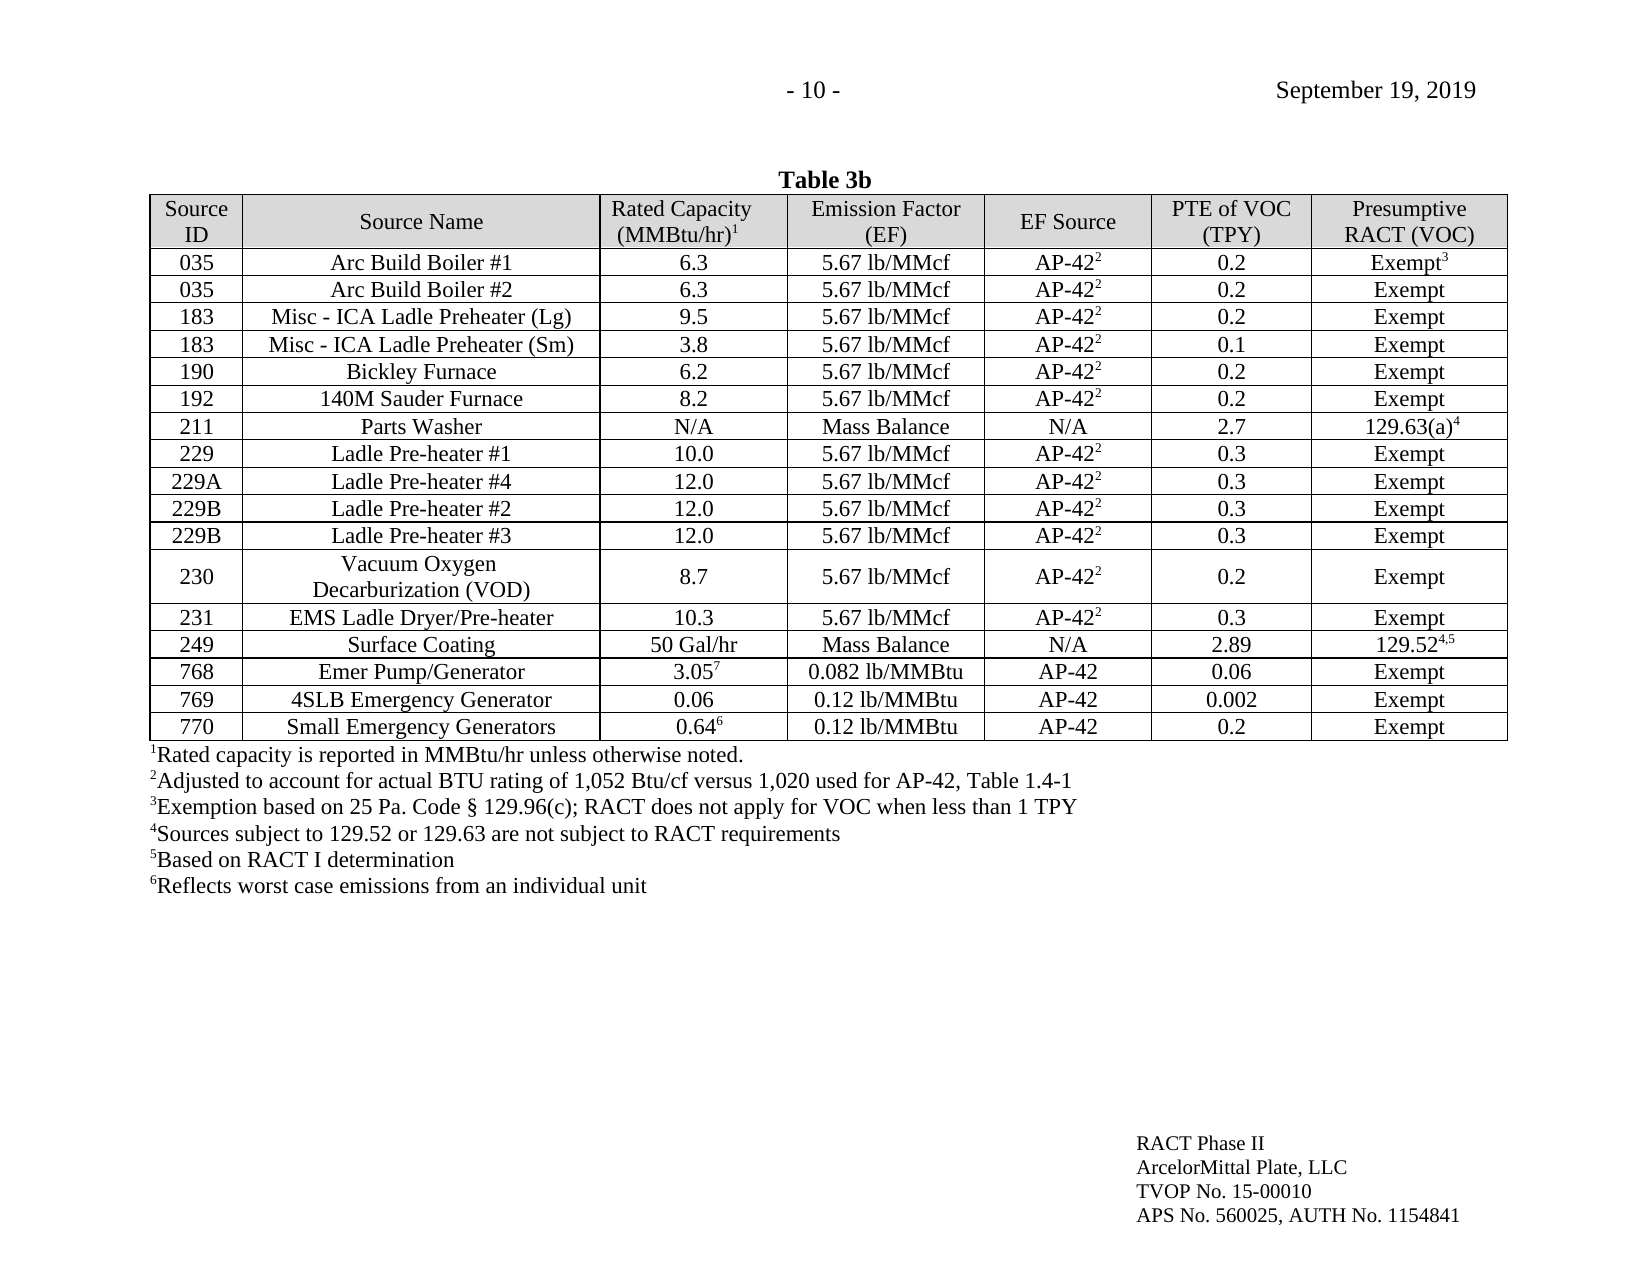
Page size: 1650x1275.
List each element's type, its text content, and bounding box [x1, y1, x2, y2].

table_cell Vacuum Oxygen Decarburization (VOD) [243, 550, 599, 603]
table_cell Exempt [1312, 276, 1507, 302]
table_cell 0.3 [1152, 495, 1311, 521]
table_cell Misc - ICA Ladle Preheater (Sm) [243, 331, 599, 357]
table_cell 0.2 [1152, 550, 1311, 603]
table_cell 035 [151, 276, 242, 302]
table_cell AP-422 [985, 495, 1151, 521]
table_cell 6.3 [601, 249, 787, 275]
table_cell AP-422 [985, 523, 1151, 549]
table_cell 229A [151, 468, 242, 494]
table_cell N/A [601, 413, 787, 439]
table_cell 0.2 [1152, 303, 1311, 330]
table_cell Exempt [1312, 495, 1507, 521]
table_cell Exempt [1312, 386, 1507, 412]
table_cell Arc Build Boiler #2 [243, 276, 599, 302]
table_cell 0.06 [601, 686, 787, 712]
table_cell 5.67 lb/MMcf [788, 495, 984, 521]
table_cell Emer Pump/Generator [243, 659, 599, 685]
table_cell 0.2 [1152, 713, 1311, 739]
table_cell 129.63(a)4 [1312, 413, 1507, 439]
table_cell 5.67 lb/MMcf [788, 468, 984, 494]
table_cell 0.2 [1152, 276, 1311, 302]
table_cell 2.89 [1152, 631, 1311, 657]
table_cell Ladle Pre-heater #3 [243, 523, 599, 549]
table_cell Exempt [1312, 523, 1507, 549]
table_cell 5.67 lb/MMcf [788, 276, 984, 302]
table_cell 768 [151, 659, 242, 685]
table_cell 0.3 [1152, 440, 1311, 467]
table_cell 231 [151, 604, 242, 630]
table_cell N/A [985, 631, 1151, 657]
table_cell AP-42 [985, 686, 1151, 712]
table_cell 10.3 [601, 604, 787, 630]
table_cell AP-422 [985, 358, 1151, 384]
table_cell 5.67 lb/MMcf [788, 331, 984, 357]
table_cell 129.524,5 [1312, 631, 1507, 657]
table_cell 0.12 lb/MMBtu [788, 713, 984, 739]
table_cell AP-422 [985, 303, 1151, 330]
table_cell 769 [151, 686, 242, 712]
table_cell 5.67 lb/MMcf [788, 249, 984, 275]
table_cell 5.67 lb/MMcf [788, 386, 984, 412]
table_cell Exempt [1312, 604, 1507, 630]
table_cell 5.67 lb/MMcf [788, 440, 984, 467]
table_cell EMS Ladle Dryer/Pre-heater [243, 604, 599, 630]
table_cell 0.06 [1152, 659, 1311, 685]
table_header Emission Factor (EF) [788, 195, 984, 247]
table_cell AP-422 [985, 386, 1151, 412]
table_header EF Source [985, 195, 1151, 247]
table_cell 230 [151, 550, 242, 603]
table_cell Exempt [1312, 303, 1507, 330]
table_header Source ID [151, 195, 242, 247]
table_cell 140M Sauder Furnace [243, 386, 599, 412]
table_cell 183 [151, 331, 242, 357]
table_cell 5.67 lb/MMcf [788, 550, 984, 603]
text 6Reflects worst case emissions from an individual unit [150, 872, 1500, 899]
table_cell 5.67 lb/MMcf [788, 358, 984, 384]
table_header Rated Capacity (MMBtu/hr)1 [601, 195, 787, 247]
table_cell 2.7 [1152, 413, 1311, 439]
table_cell 9.5 [601, 303, 787, 330]
table_header PTE of VOC (TPY) [1152, 195, 1311, 247]
table_cell 5.67 lb/MMcf [788, 604, 984, 630]
table_cell 8.7 [601, 550, 787, 603]
table_cell AP-422 [985, 550, 1151, 603]
table_cell Ladle Pre-heater #4 [243, 468, 599, 494]
table_cell Exempt [1312, 358, 1507, 384]
table_cell 229 [151, 440, 242, 467]
table_cell 0.3 [1152, 468, 1311, 494]
table_cell 6.3 [601, 276, 787, 302]
table_cell Parts Washer [243, 413, 599, 439]
table_cell 3.057 [601, 659, 787, 685]
table_cell Exempt [1312, 686, 1507, 712]
table_cell 50 Gal/hr [601, 631, 787, 657]
text 3Exemption based on 25 Pa. Code § 129.96(c); RACT does not apply for VOC when less than 1 TPY [150, 793, 1500, 820]
table_cell 0.3 [1152, 604, 1311, 630]
text Table 3b [150, 165, 1500, 194]
table_cell 249 [151, 631, 242, 657]
table_cell 0.12 lb/MMBtu [788, 686, 984, 712]
table_cell Exempt [1312, 331, 1507, 357]
table_cell 190 [151, 358, 242, 384]
table_cell 6.2 [601, 358, 787, 384]
text 1Rated capacity is reported in MMBtu/hr unless otherwise noted. [150, 741, 1500, 767]
table_cell 8.2 [601, 386, 787, 412]
table_cell Mass Balance [788, 413, 984, 439]
table_cell 4SLB Emergency Generator [243, 686, 599, 712]
table_cell 12.0 [601, 468, 787, 494]
table_cell Exempt [1312, 440, 1507, 467]
table_cell 0.2 [1152, 249, 1311, 275]
table_cell Exempt [1312, 468, 1507, 494]
table_cell 0.3 [1152, 523, 1311, 549]
table_cell AP-422 [985, 276, 1151, 302]
table_cell 0.1 [1152, 331, 1311, 357]
table_cell 5.67 lb/MMcf [788, 523, 984, 549]
table_cell 0.082 lb/MMBtu [788, 659, 984, 685]
table_cell Exempt [1312, 713, 1507, 739]
table_cell 229B [151, 523, 242, 549]
table_cell 12.0 [601, 495, 787, 521]
table_cell Exempt3 [1312, 249, 1507, 275]
table_cell 192 [151, 386, 242, 412]
table_cell Ladle Pre-heater #1 [243, 440, 599, 467]
text 4Sources subject to 129.52 or 129.63 are not subject to RACT requirements [150, 820, 1500, 846]
table_cell Exempt [1312, 550, 1507, 603]
table_cell 229B [151, 495, 242, 521]
table_cell 5.67 lb/MMcf [788, 303, 984, 330]
table_cell Ladle Pre-heater #2 [243, 495, 599, 521]
table_cell Mass Balance [788, 631, 984, 657]
text 5Based on RACT I determination [150, 846, 1500, 872]
table_cell N/A [985, 413, 1151, 439]
table_cell 12.0 [601, 523, 787, 549]
table_cell AP-422 [985, 249, 1151, 275]
table_header Presumptive RACT (VOC) [1312, 195, 1507, 247]
table_cell Misc - ICA Ladle Preheater (Lg) [243, 303, 599, 330]
table_cell Exempt [1312, 659, 1507, 685]
text 2Adjusted to account for actual BTU rating of 1,052 Btu/cf versus 1,020 used for AP-42, Table 1.4-1 [150, 767, 1500, 793]
table_cell Small Emergency Generators [243, 713, 599, 739]
table_cell AP-422 [985, 468, 1151, 494]
table_cell AP-422 [985, 604, 1151, 630]
table_cell 183 [151, 303, 242, 330]
table_cell AP-42 [985, 659, 1151, 685]
table_cell AP-422 [985, 440, 1151, 467]
table_cell 3.8 [601, 331, 787, 357]
table_cell 035 [151, 249, 242, 275]
table_header Source Name [243, 195, 599, 247]
table_cell Arc Build Boiler #1 [243, 249, 599, 275]
table_cell 0.646 [601, 713, 787, 739]
table_cell 10.0 [601, 440, 787, 467]
table_cell AP-422 [985, 331, 1151, 357]
table_cell 770 [151, 713, 242, 739]
table_cell 0.002 [1152, 686, 1311, 712]
table_cell Bickley Furnace [243, 358, 599, 384]
table_cell 0.2 [1152, 358, 1311, 384]
table_cell 211 [151, 413, 242, 439]
table_cell AP-42 [985, 713, 1151, 739]
table_cell 0.2 [1152, 386, 1311, 412]
table_cell Surface Coating [243, 631, 599, 657]
